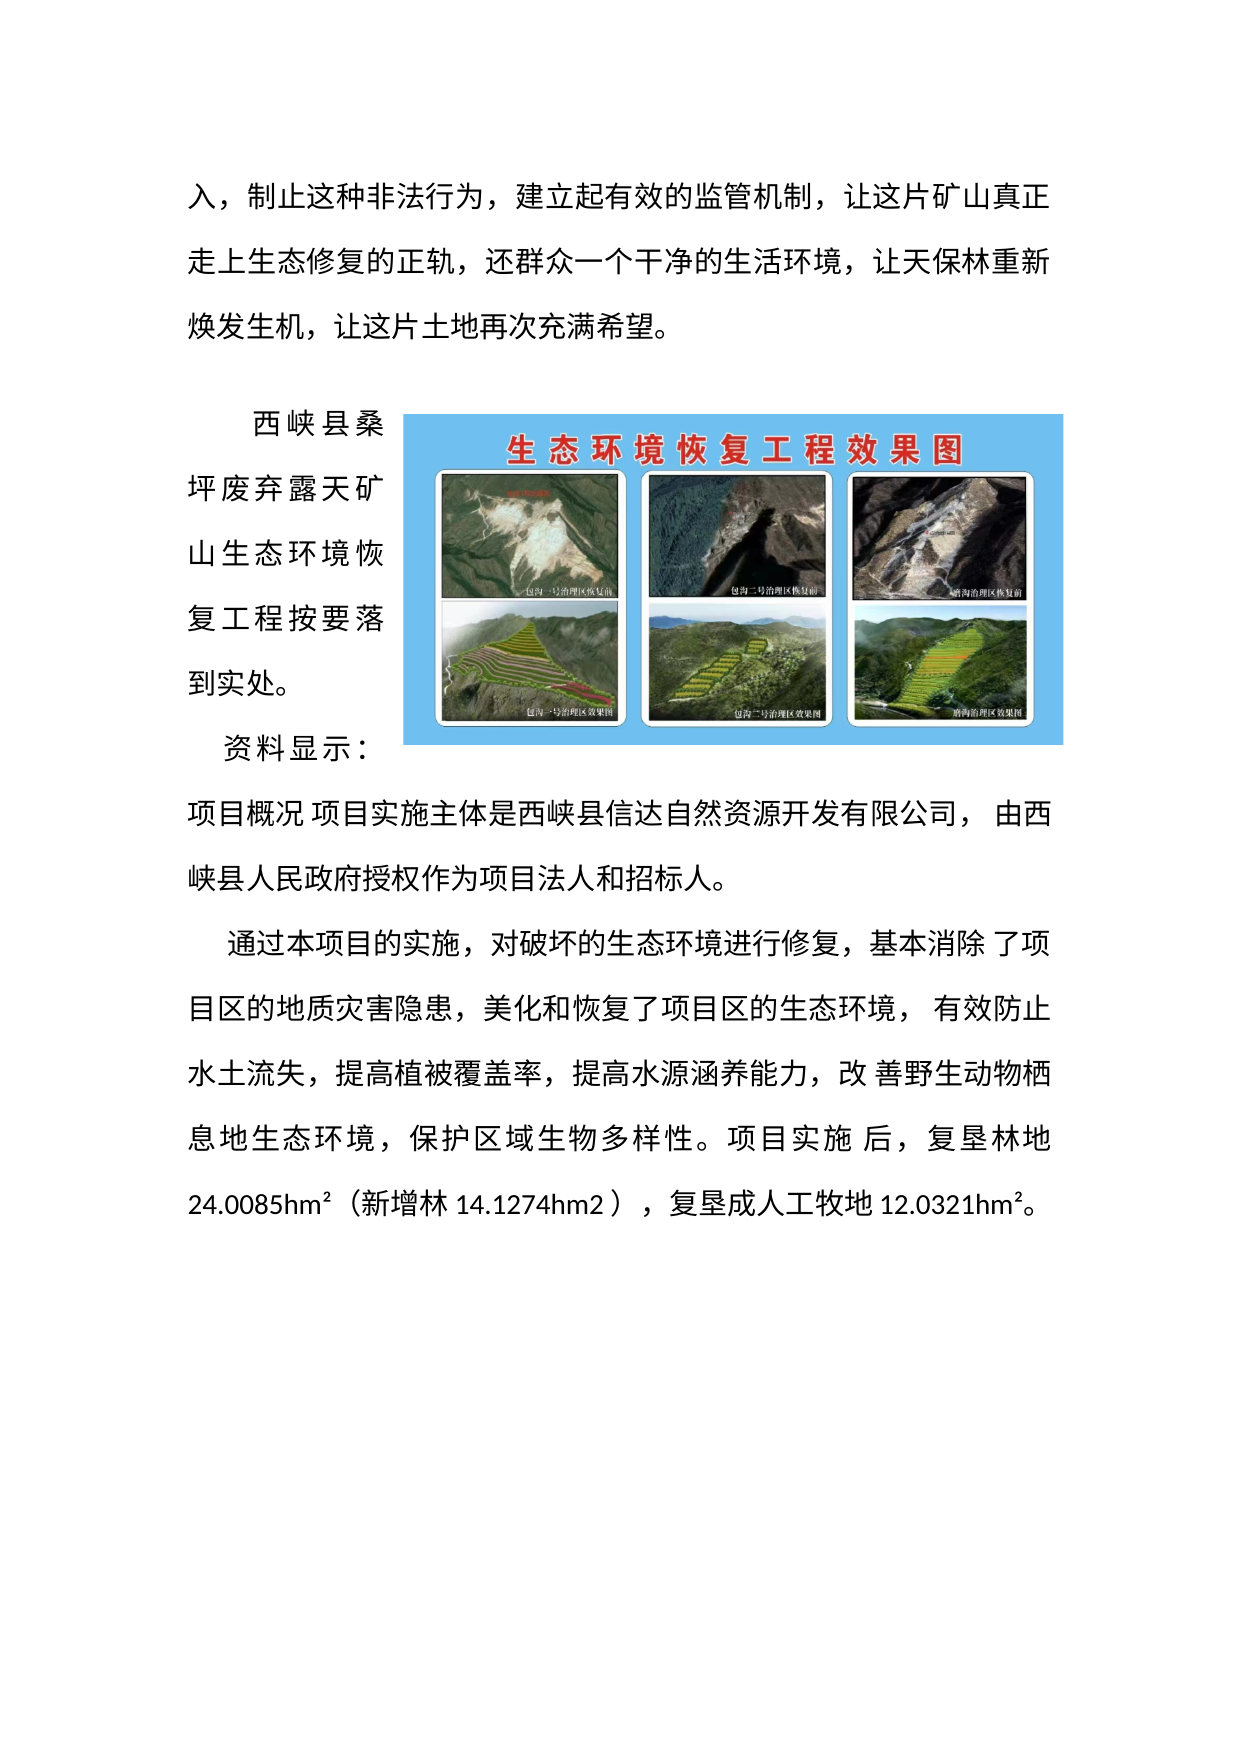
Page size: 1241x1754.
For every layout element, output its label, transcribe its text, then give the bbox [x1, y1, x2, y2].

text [187, 162, 1053, 357]
text 资料显示：项目概况 项目实施主体是西峡县信达自然资源开发有限公司， 由西 峡县人民政府授权作为项目法人和招标人。 [187, 714, 1053, 909]
picture [403, 414, 1064, 745]
text 通过本项目的实施，对破坏的生态环境进行修复，基本消除 了项目区的地质灾害隐患，美化和恢复了项目区的生态环境， 有效防止水土流失，提高植被覆盖率，提高水源涵养能力，改 善野生动物栖息地生态环境，保护区域生物多样性。项目实施 后，复垦林地 24.0085hm²（新增林14.1274hm2 ），复垦成人工牧地12.0321hm²。 [187, 909, 1053, 1234]
